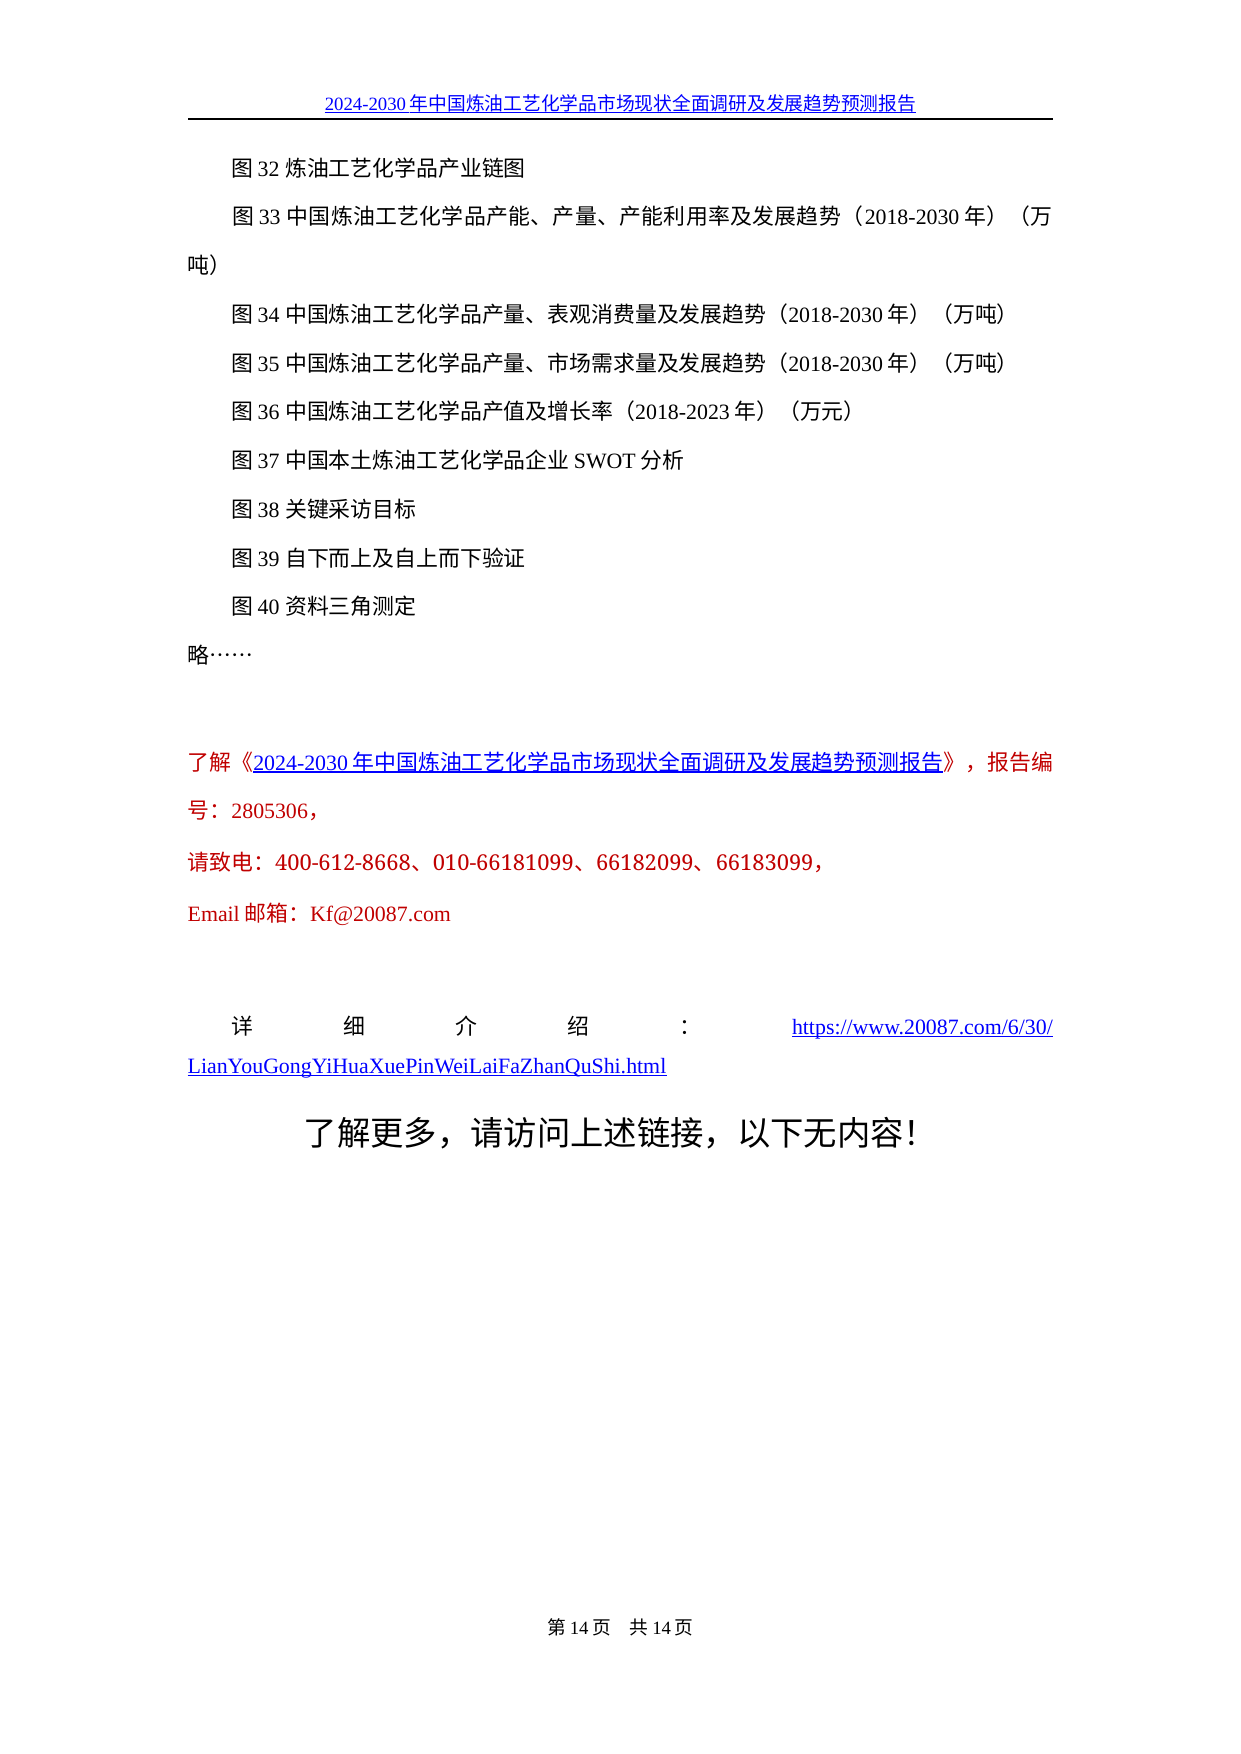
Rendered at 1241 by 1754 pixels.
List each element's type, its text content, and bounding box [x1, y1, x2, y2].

text 详细介绍：https://www.20087.com/6/30/LianYouGongYiHuaXuePinWeiLaiFaZhanQuShi.html [187, 1009, 1053, 1082]
text 了解《2024-2030年中国炼油工艺化学品市场现状全面调研及发展趋势预测报告》，报告编号：2805306， [187, 744, 1053, 825]
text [187, 150, 1053, 670]
title 了解更多，请访问上述链接，以下无内容！ [187, 1098, 1053, 1163]
text Email邮箱：Kf@20087.com [187, 896, 1053, 928]
text 请致电：400-612-8668、010-66181099、66182099、66183099， [187, 844, 1053, 877]
